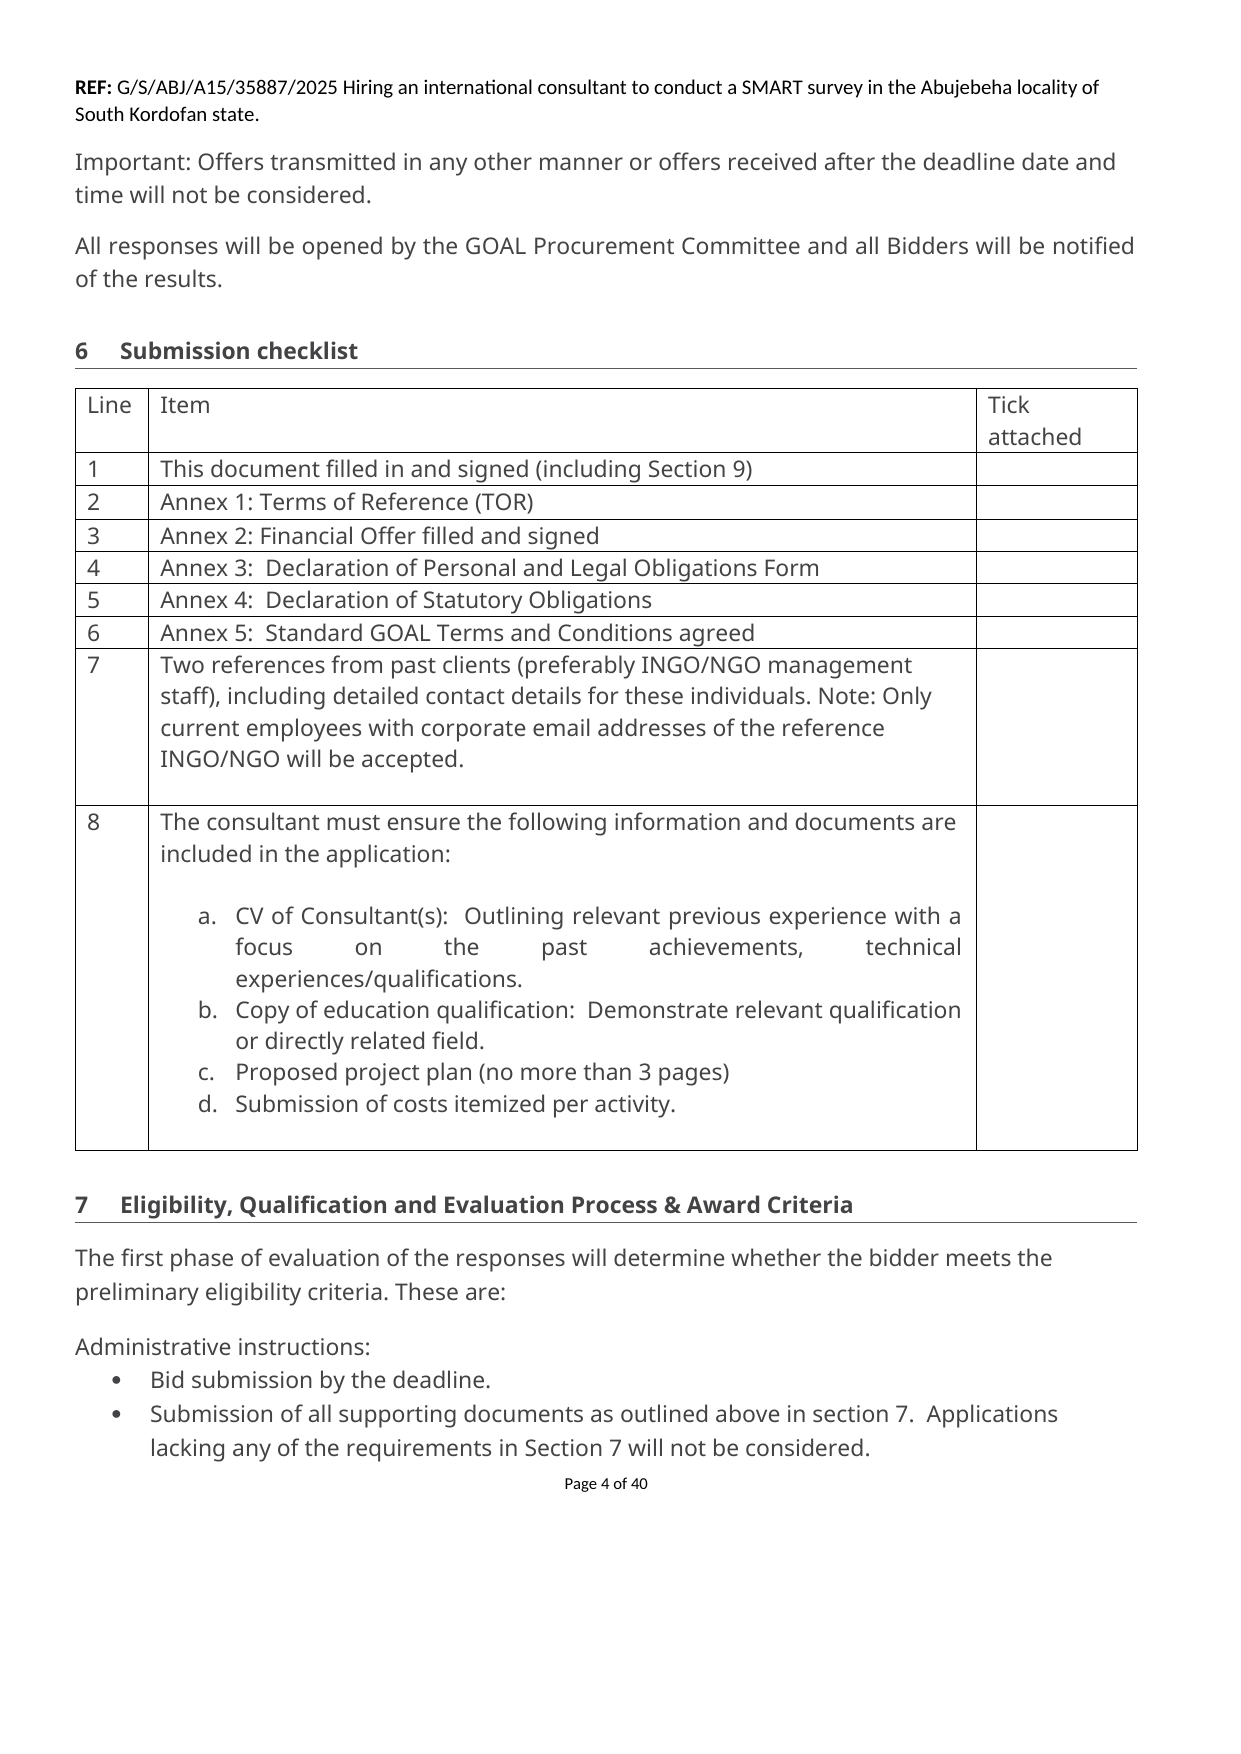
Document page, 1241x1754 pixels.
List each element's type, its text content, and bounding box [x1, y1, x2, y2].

table_cell 1 [76, 453, 148, 485]
table_cell This document filled in and signed (including Section 9) [149, 453, 976, 485]
table_cell [977, 617, 1137, 648]
text The first phase of evaluation of the responses will determine whether the bidder meets the preliminary eligibility criteria. These are: [75, 1242, 1137, 1307]
table_cell [977, 552, 1137, 583]
table_cell 7 [76, 649, 148, 805]
table_cell Annex 1: Terms of Reference (TOR) [149, 486, 976, 519]
table_header Item [149, 389, 976, 452]
table_header Tick attached [977, 389, 1137, 452]
table_header Line [76, 389, 148, 452]
table_cell 2 [76, 486, 148, 519]
text All responses will be opened by the GOAL Procurement Committee and all Bidders will be notified of the results. [75, 229, 1137, 294]
table_cell [977, 584, 1137, 616]
table_cell [977, 453, 1137, 485]
table_cell 3 [76, 520, 148, 551]
table_cell 6 [76, 617, 148, 648]
table_cell Annex 3: Declaration of Personal and Legal Obligations Form [149, 552, 976, 583]
subtitle Administrative instructions: [75, 1330, 1137, 1362]
table_cell 4 [76, 552, 148, 583]
subtitle Eligibility, Qualification and Evaluation Process & Award Criteria [75, 1188, 1137, 1222]
table_cell [977, 520, 1137, 551]
list Bid submission by the deadline. [112, 1364, 1137, 1395]
list Submission of all supporting documents as outlined above in section 7. Applications lacking any of the requirements in Section 7 will not be considered. [112, 1398, 1137, 1463]
table_cell Annex 4: Declaration of Statutory Obligations [149, 584, 976, 616]
table_cell [977, 486, 1137, 519]
table_cell [977, 806, 1137, 1150]
text Important: Offers transmitted in any other manner or offers received after the deadline date and time will not be considered. [75, 145, 1137, 210]
table_cell Two references from past clients (preferably INGO/NGO management staff), including detailed contact details for these individuals. Note: Only current employees with corporate email addresses of the reference INGO/NGO will be accepted. [149, 649, 976, 805]
table_cell Annex 2: Financial Offer filled and signed [149, 520, 976, 551]
table_cell 8 [76, 806, 148, 1150]
subtitle Submission checklist [75, 334, 1137, 368]
table_cell The consultant must ensure the following information and documents are included in the application: CV of Consultant(s): Outlining relevant previous experience with a focus on the past achievements, technical experiences/qualifications. Copy of education qualification: Demonstrate relevant qualification or directly related field. Proposed project plan (no more than 3 pages) Submission of costs itemized per activity. [149, 806, 976, 1150]
table_cell Annex 5: Standard GOAL Terms and Conditions agreed [149, 617, 976, 648]
table_cell 5 [76, 584, 148, 616]
table_cell [977, 649, 1137, 805]
